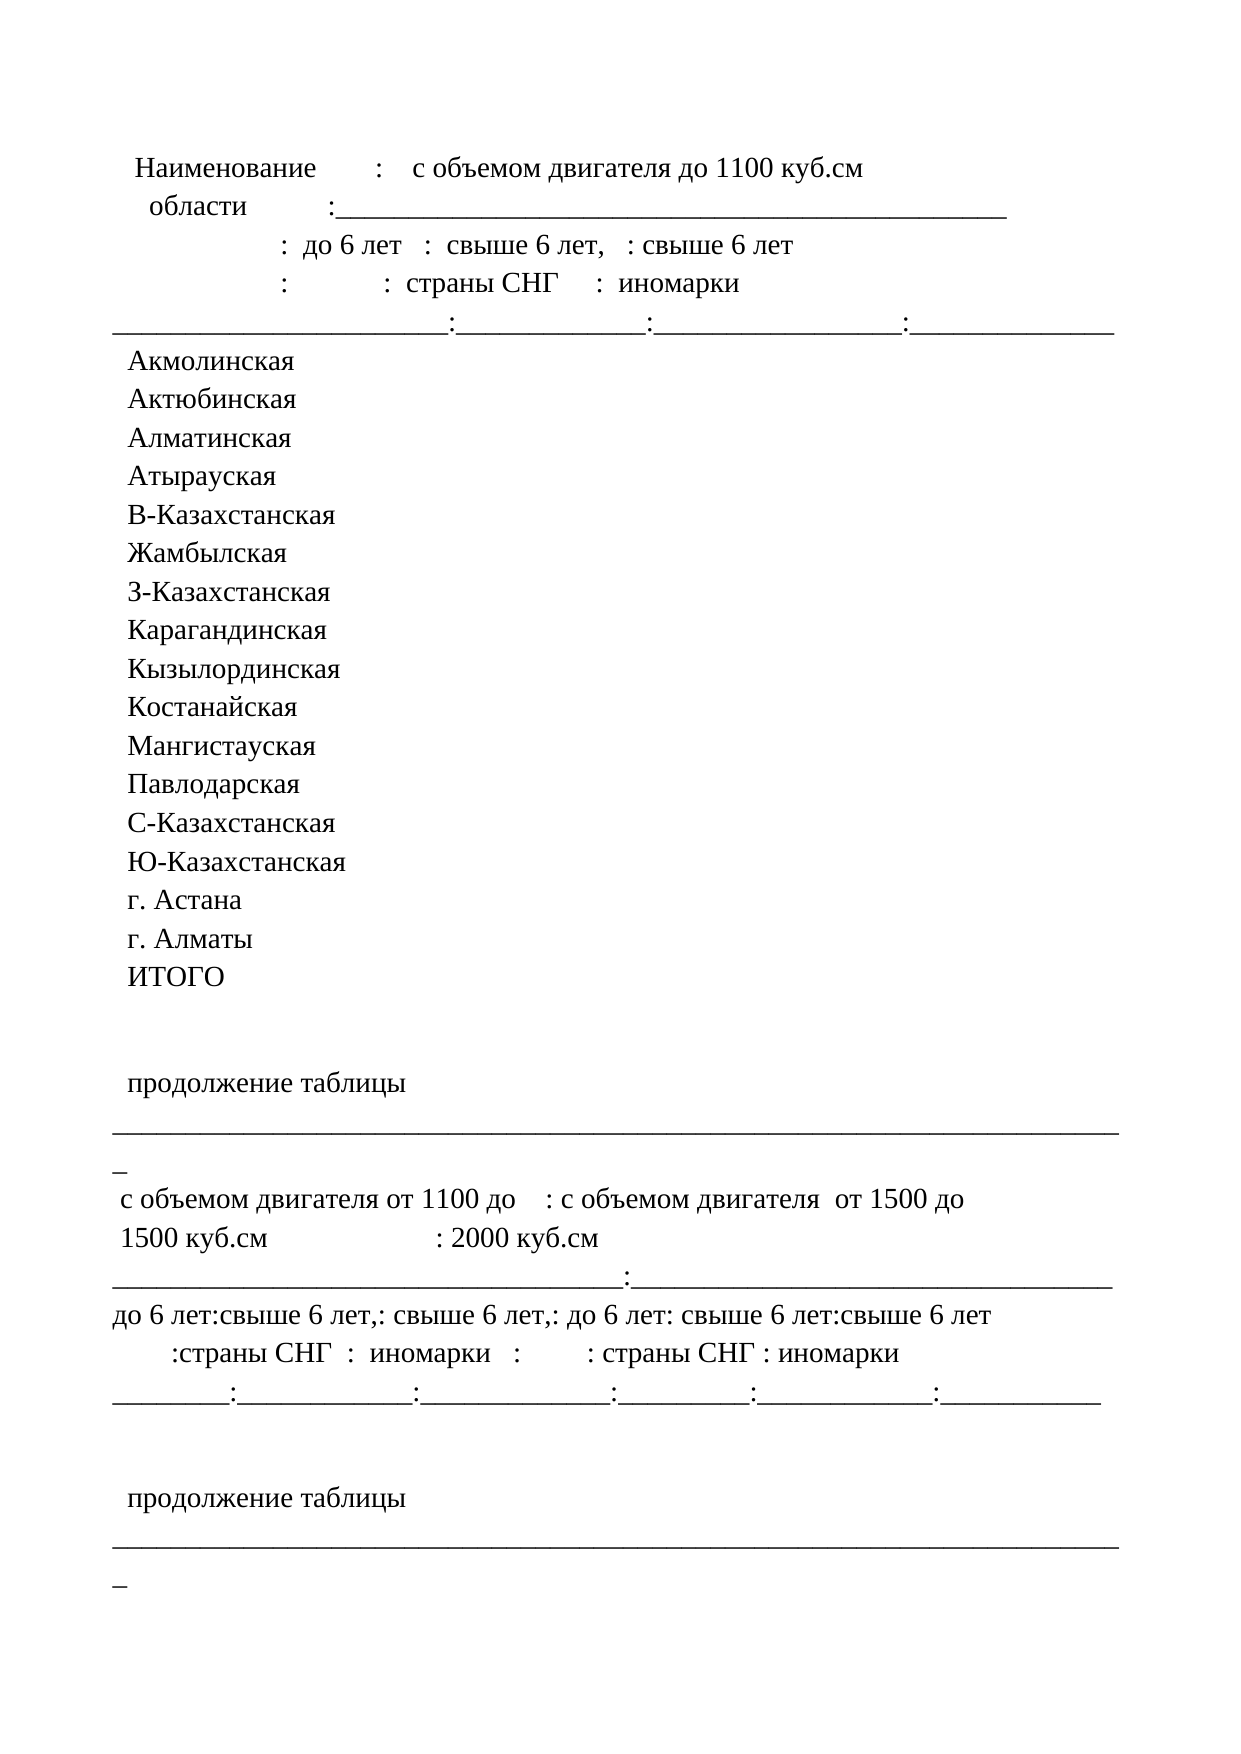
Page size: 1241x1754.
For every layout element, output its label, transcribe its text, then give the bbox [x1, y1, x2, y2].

text Актюбинская [112, 381, 1128, 415]
text продолжение таблицы [112, 1480, 1128, 1513]
text З-Казахстанская [112, 574, 1128, 607]
text ______________________________________________________________________ [112, 1104, 1128, 1176]
text г. Астана [112, 882, 1128, 916]
text ______________________________________________________________________ [112, 1518, 1128, 1591]
text Павлодарская [112, 767, 1128, 800]
text _______________________:_____________:_________________:______________ [112, 304, 1128, 338]
text до 6 лет:свыше 6 лет,: свыше 6 лет,: до 6 лет: свыше 6 лет:свыше 6 лет [112, 1297, 1128, 1330]
text Карагандинская [112, 612, 1128, 646]
text Наименование : с объемом двигателя до 1100 куб.см [112, 150, 1128, 183]
text Акмолинская [112, 343, 1128, 376]
text : до 6 лет : свыше 6 лет, : свыше 6 лет [112, 227, 1128, 261]
text Кызылординская [112, 651, 1128, 684]
text 1500 куб.см : 2000 куб.см [112, 1220, 1128, 1253]
text :страны СНГ : иномарки : : страны СНГ : иномарки [112, 1335, 1128, 1369]
text с объемом двигателя от 1100 до : с объемом двигателя от 1500 до [112, 1181, 1128, 1215]
text С-Казахстанская [112, 805, 1128, 839]
text области :______________________________________________ [112, 188, 1128, 222]
text продолжение таблицы [112, 1066, 1128, 1099]
text г. Алматы [112, 921, 1128, 954]
text ___________________________________:_________________________________ [112, 1258, 1128, 1292]
text : : страны СНГ : иномарки [112, 266, 1128, 299]
text Атырауская [112, 458, 1128, 492]
text ИТОГО [112, 959, 1128, 993]
text Ю-Казахстанская [112, 844, 1128, 877]
text Мангистауская [112, 728, 1128, 762]
text Костанайская [112, 689, 1128, 723]
text Алматинская [112, 420, 1128, 453]
text В-Казахстанская [112, 497, 1128, 530]
text ________:____________:_____________:_________:____________:___________ [112, 1374, 1128, 1407]
text Жамбылская [112, 535, 1128, 569]
